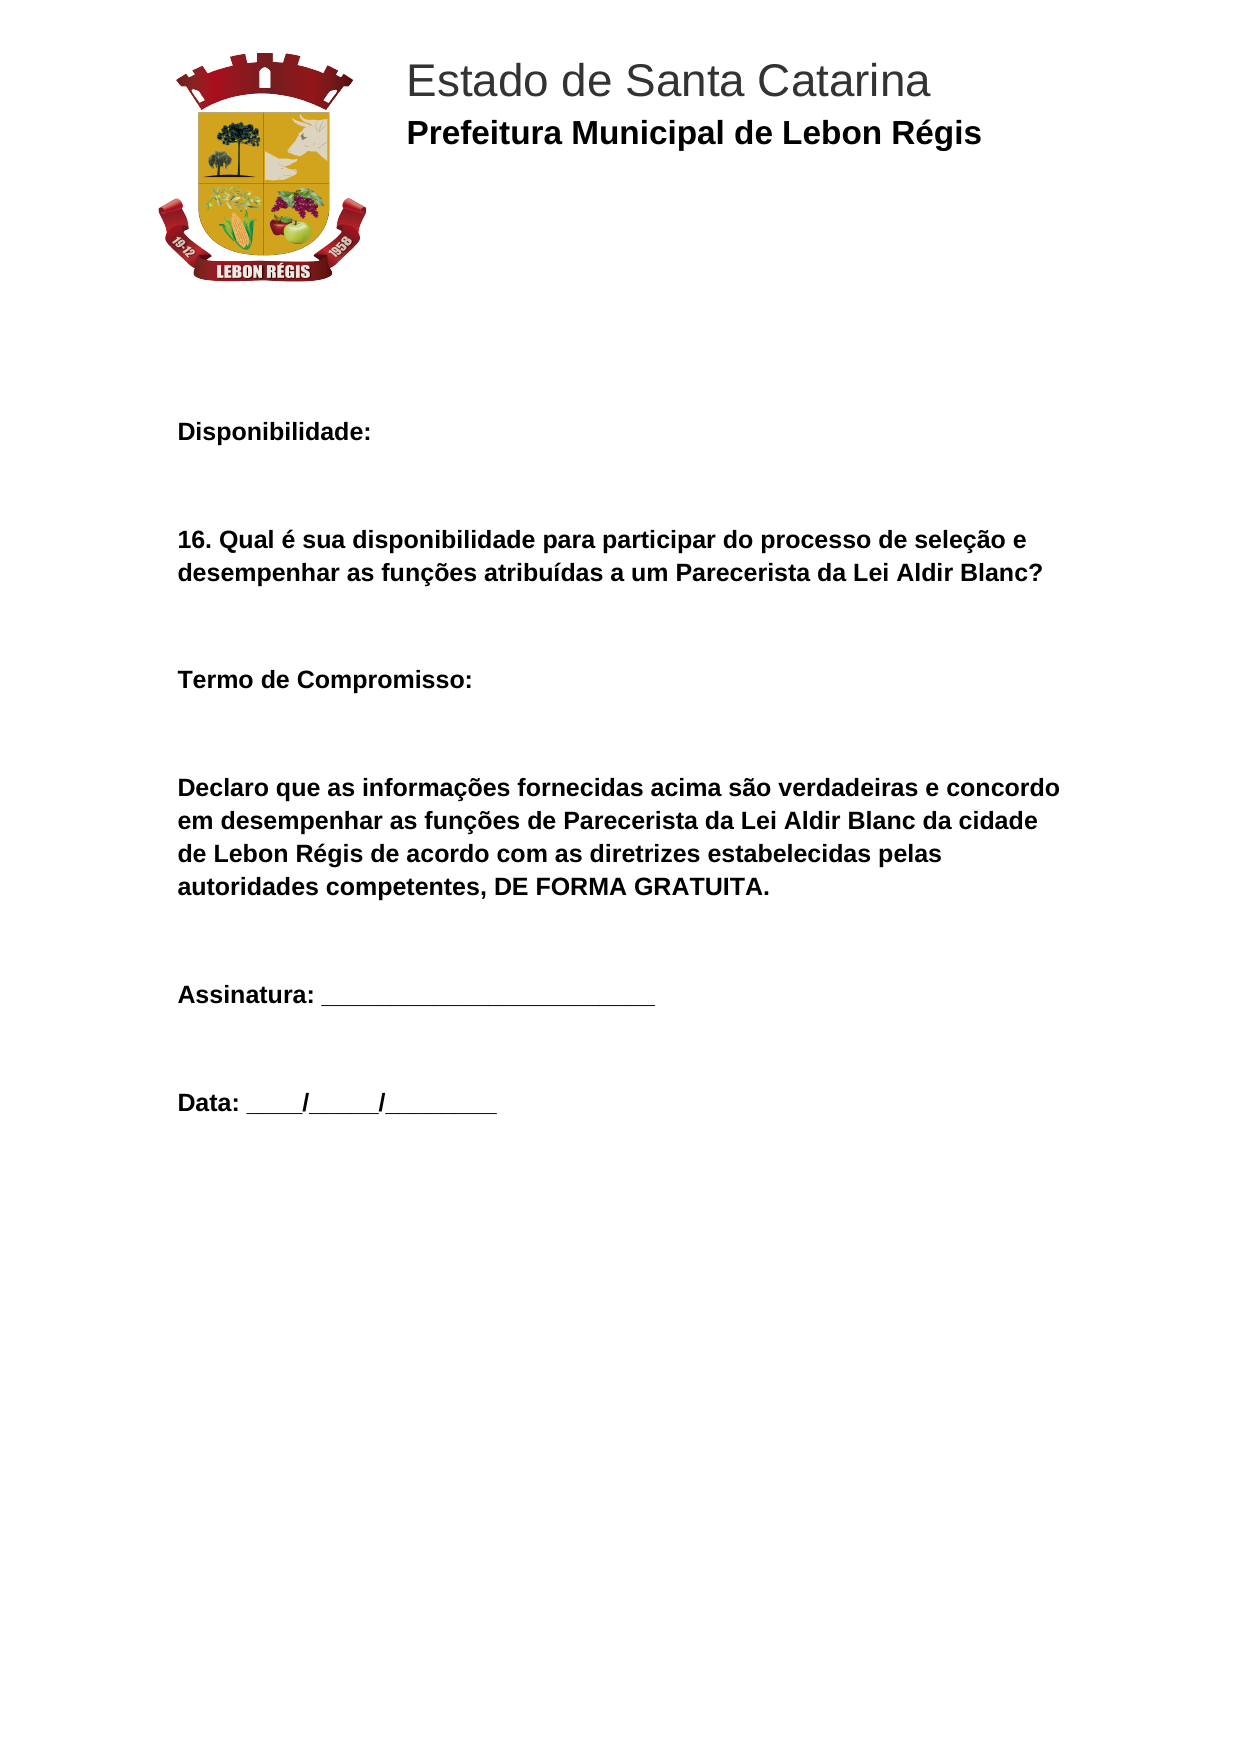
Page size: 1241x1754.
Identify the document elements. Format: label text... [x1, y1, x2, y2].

text Data: ____/_____/________ [177, 1088, 1063, 1116]
text Assinatura: ________________________ [177, 980, 1063, 1009]
text Termo de Compromisso: [177, 665, 1063, 694]
picture [158, 53, 367, 286]
text 16. Qual é sua disponibilidade para participar do processo de seleção e desempenhar as funções atribuídas a um Parecerista da Lei Aldir Blanc? [177, 525, 1063, 586]
text Declaro que as informações fornecidas acima são verdadeiras e concordo em desempenhar as funções de Parecerista da Lei Aldir Blanc da cidade de Lebon Régis de acordo com as diretrizes estabelecidas pelas autoridades competentes, DE FORMA GRATUITA. [177, 773, 1063, 901]
text Disponibilidade: [177, 417, 1063, 446]
